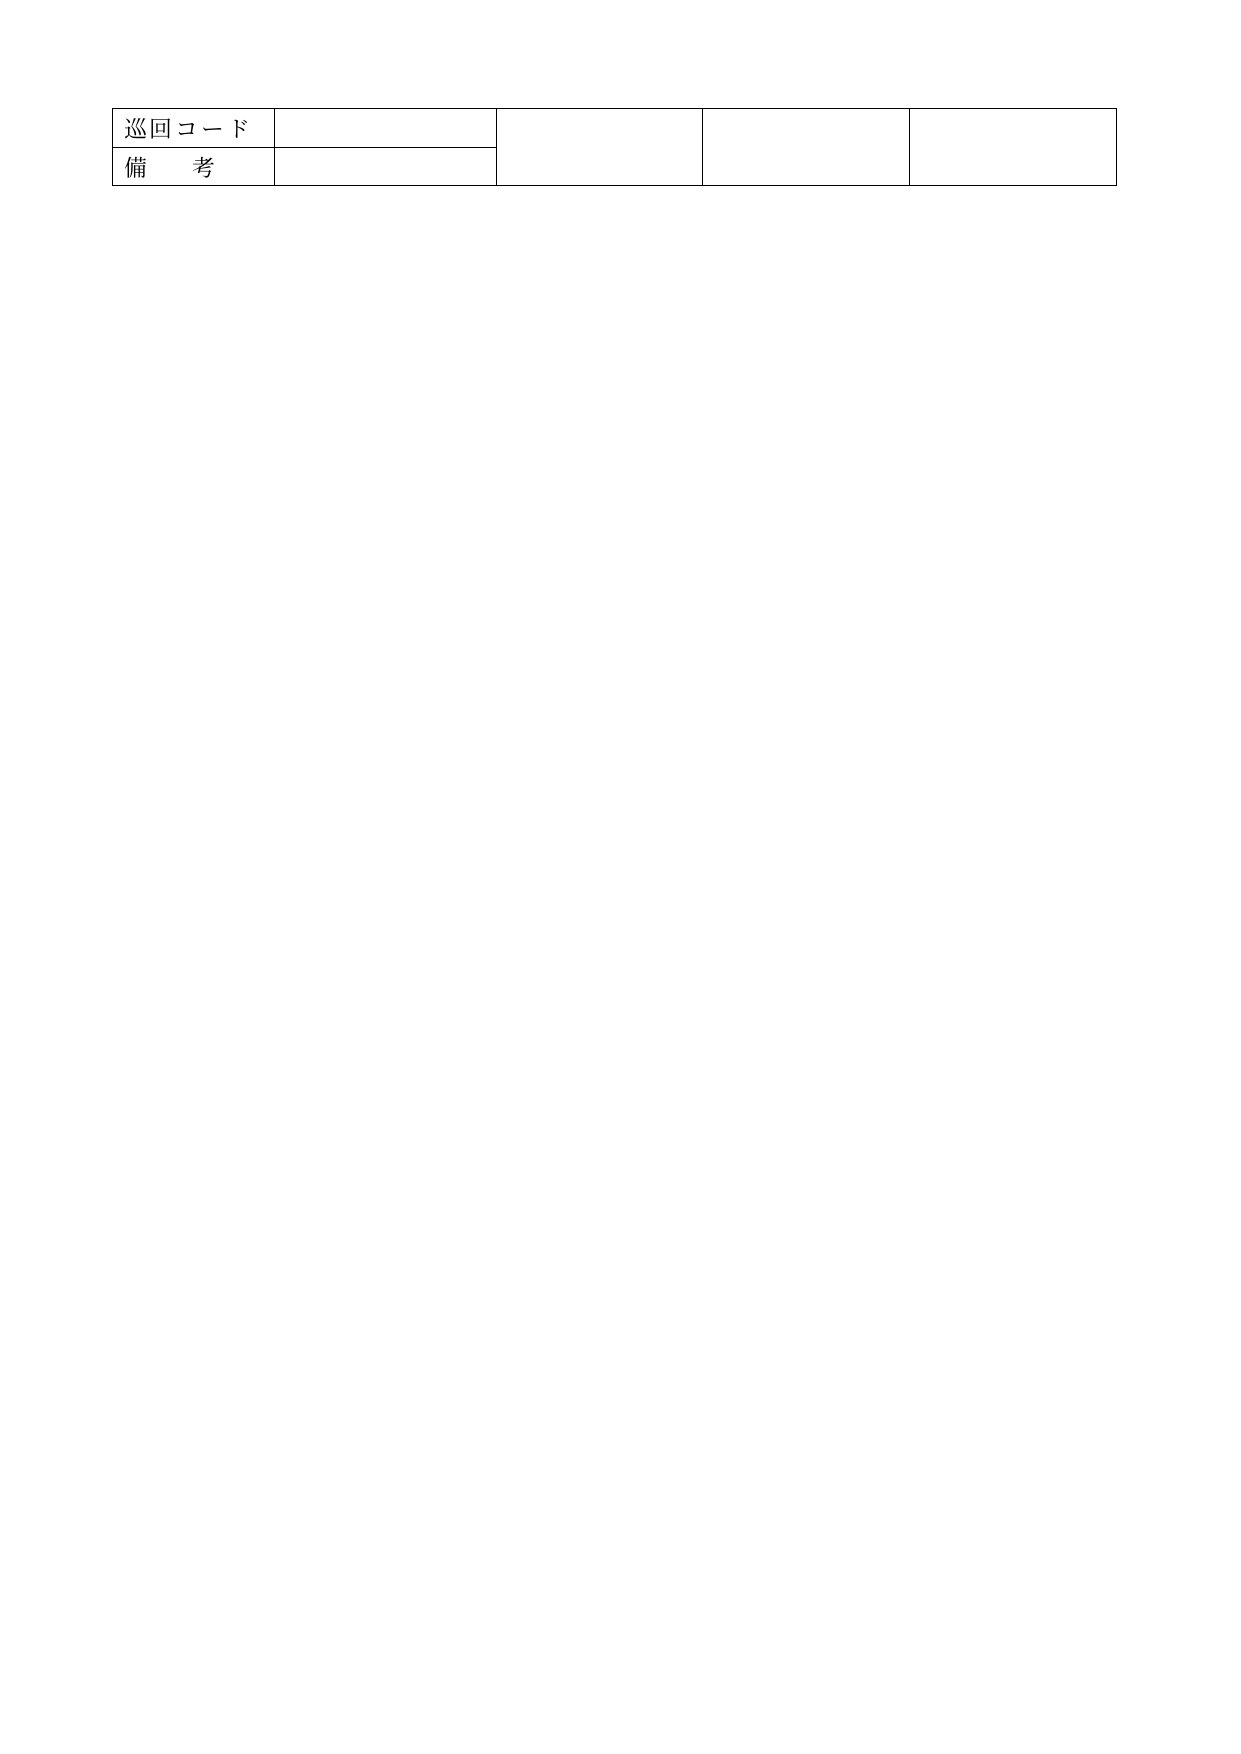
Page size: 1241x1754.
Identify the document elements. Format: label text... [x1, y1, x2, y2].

table_cell [275, 148, 496, 185]
table_cell [275, 109, 496, 147]
table_cell 備考 [113, 148, 274, 185]
table_cell 巡回コード [113, 109, 274, 147]
